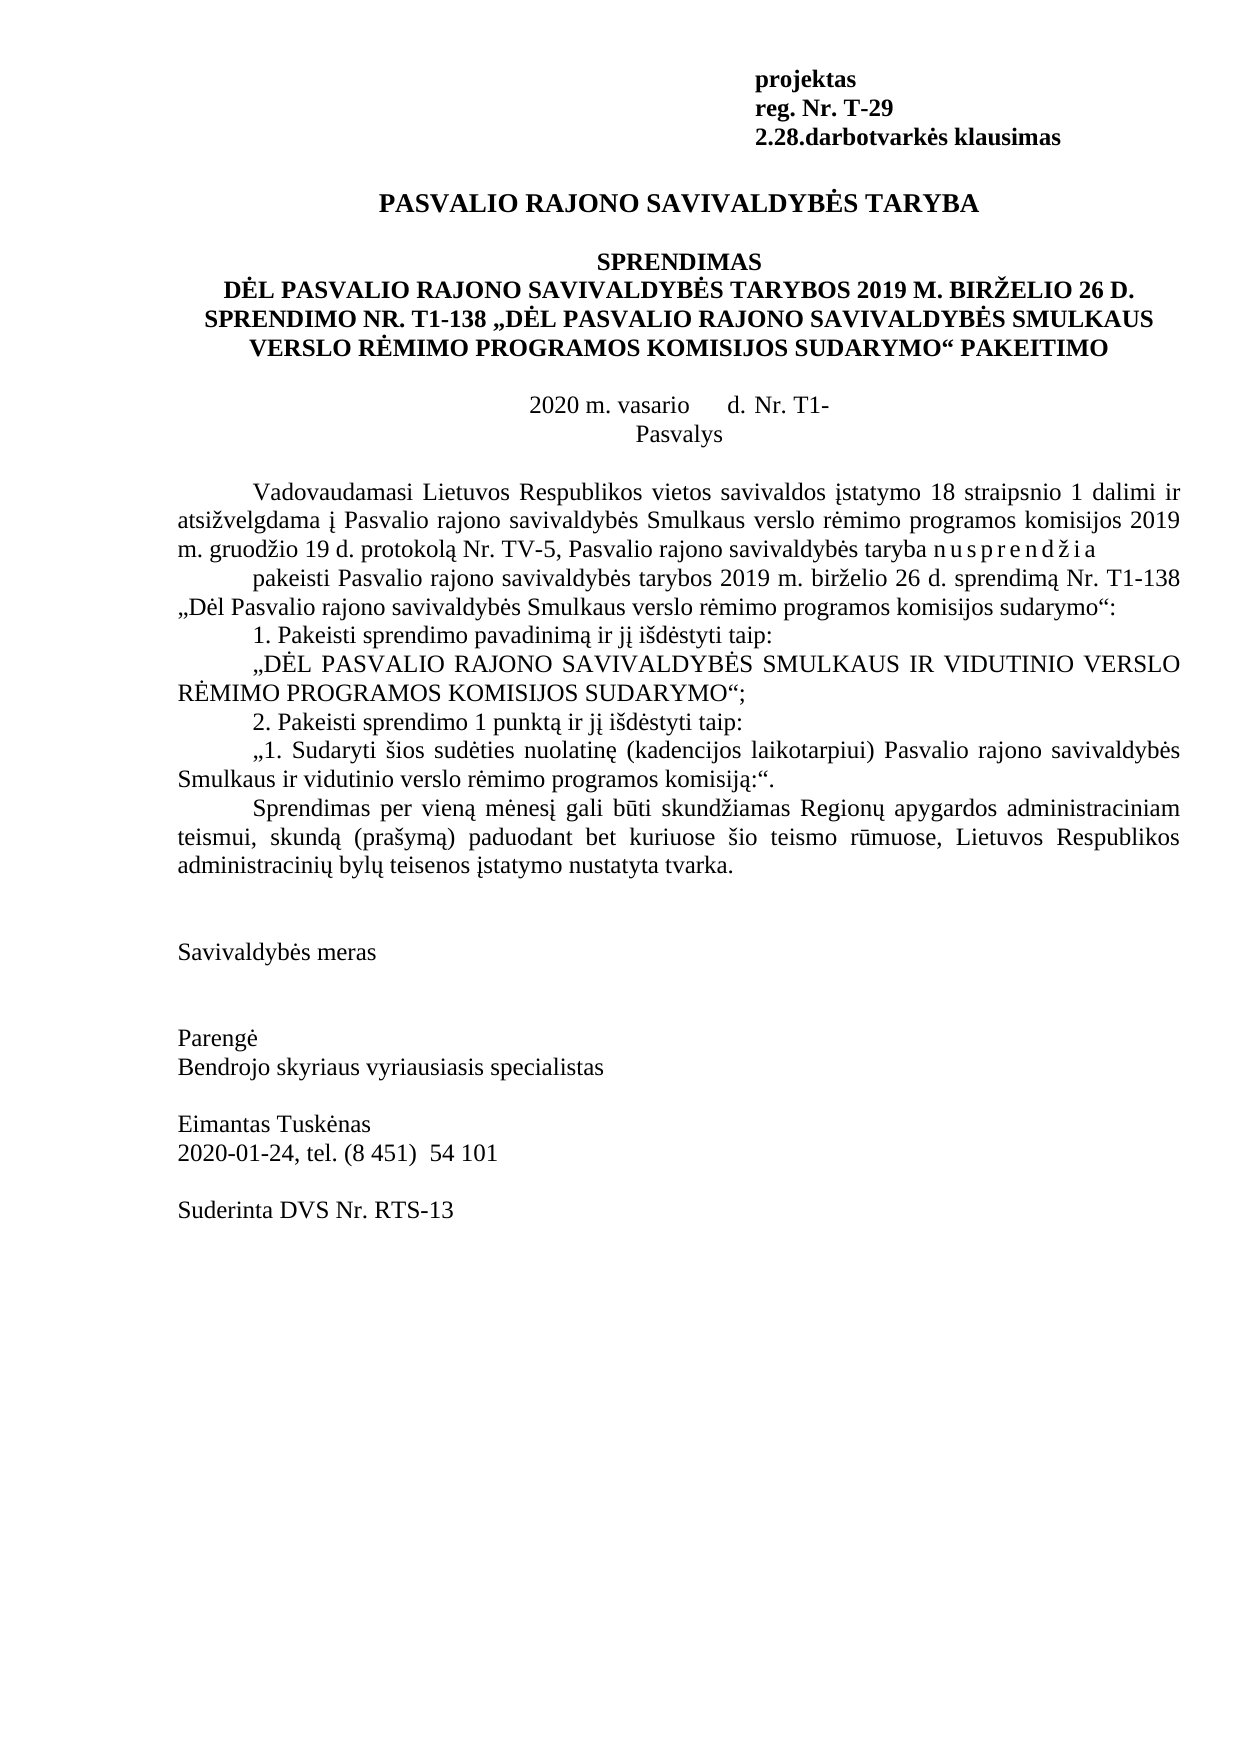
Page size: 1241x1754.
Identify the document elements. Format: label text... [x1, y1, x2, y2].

text „DĖL PASVALIO RAJONO SAVIVALDYBĖS SMULKAUS IR VIDUTINIO VERSLO RĖMIMO PROGRAMOS KOMISIJOS SUDARYMO“; [177, 649, 1181, 707]
text Pasvalys [177, 419, 1181, 448]
text Eimantas Tuskėnas [177, 1109, 1181, 1138]
text 2020-01-24, tel. (8 451) 54 101 [177, 1138, 1181, 1167]
text Vadovaudamasi Lietuvos Respublikos vietos savivaldos įstatymo 18 straipsnio 1 dalimi ir atsižvelgdama į Pasvalio rajono savivaldybės Smulkaus verslo rėmimo programos komisijos 2019 m. gruodžio 19 d. protokolą Nr. TV-5, Pasvalio rajono savivaldybės taryba nusprendžia [177, 477, 1181, 563]
text 1. Pakeisti sprendimo pavadinimą ir jį išdėstyti taip: [177, 620, 1181, 649]
text Sprendimas [177, 247, 1181, 275]
text Sprendimas per vieną mėnesį gali būti skundžiamas Regionų apygardos administraciniam teismui, skundą (prašymą) paduodant bet kuriuose šio teismo rūmuose, Lietuvos Respublikos administracinių bylų teisenos įstatymo nustatyta tvarka. [177, 793, 1181, 879]
text Bendrojo skyriaus vyriausiasis specialistas [177, 1052, 1181, 1080]
text Dėl pasvalio rajono savivaldybės tarybos 2019 m. birželio 26 d. sprendimo nr. t1-138 „dėl pasvalio rajono savivaldybės smulkaus verslo rėmimo programos komisijos sudarymo“ pakeitimo [177, 275, 1181, 362]
text 2020 m. vasario d. Nr. T1- [177, 390, 1181, 419]
text Parengė [177, 1023, 1181, 1052]
text Suderinta DVS Nr. RTS-13 [177, 1195, 1181, 1224]
text Savivaldybės meras [177, 937, 1181, 965]
text „1. Sudaryti šios sudėties nuolatinę (kadencijos laikotarpiui) Pasvalio rajono savivaldybės Smulkaus ir vidutinio verslo rėmimo programos komisiją:“. [177, 735, 1181, 793]
text Pasvalio rajono savivaldybės taryba [177, 187, 1181, 218]
text pakeisti Pasvalio rajono savivaldybės tarybos 2019 m. birželio 26 d. sprendimą Nr. T1-138 „Dėl Pasvalio rajono savivaldybės Smulkaus verslo rėmimo programos komisijos sudarymo“: [177, 563, 1181, 620]
text 2. Pakeisti sprendimo 1 punktą ir jį išdėstyti taip: [177, 707, 1181, 735]
